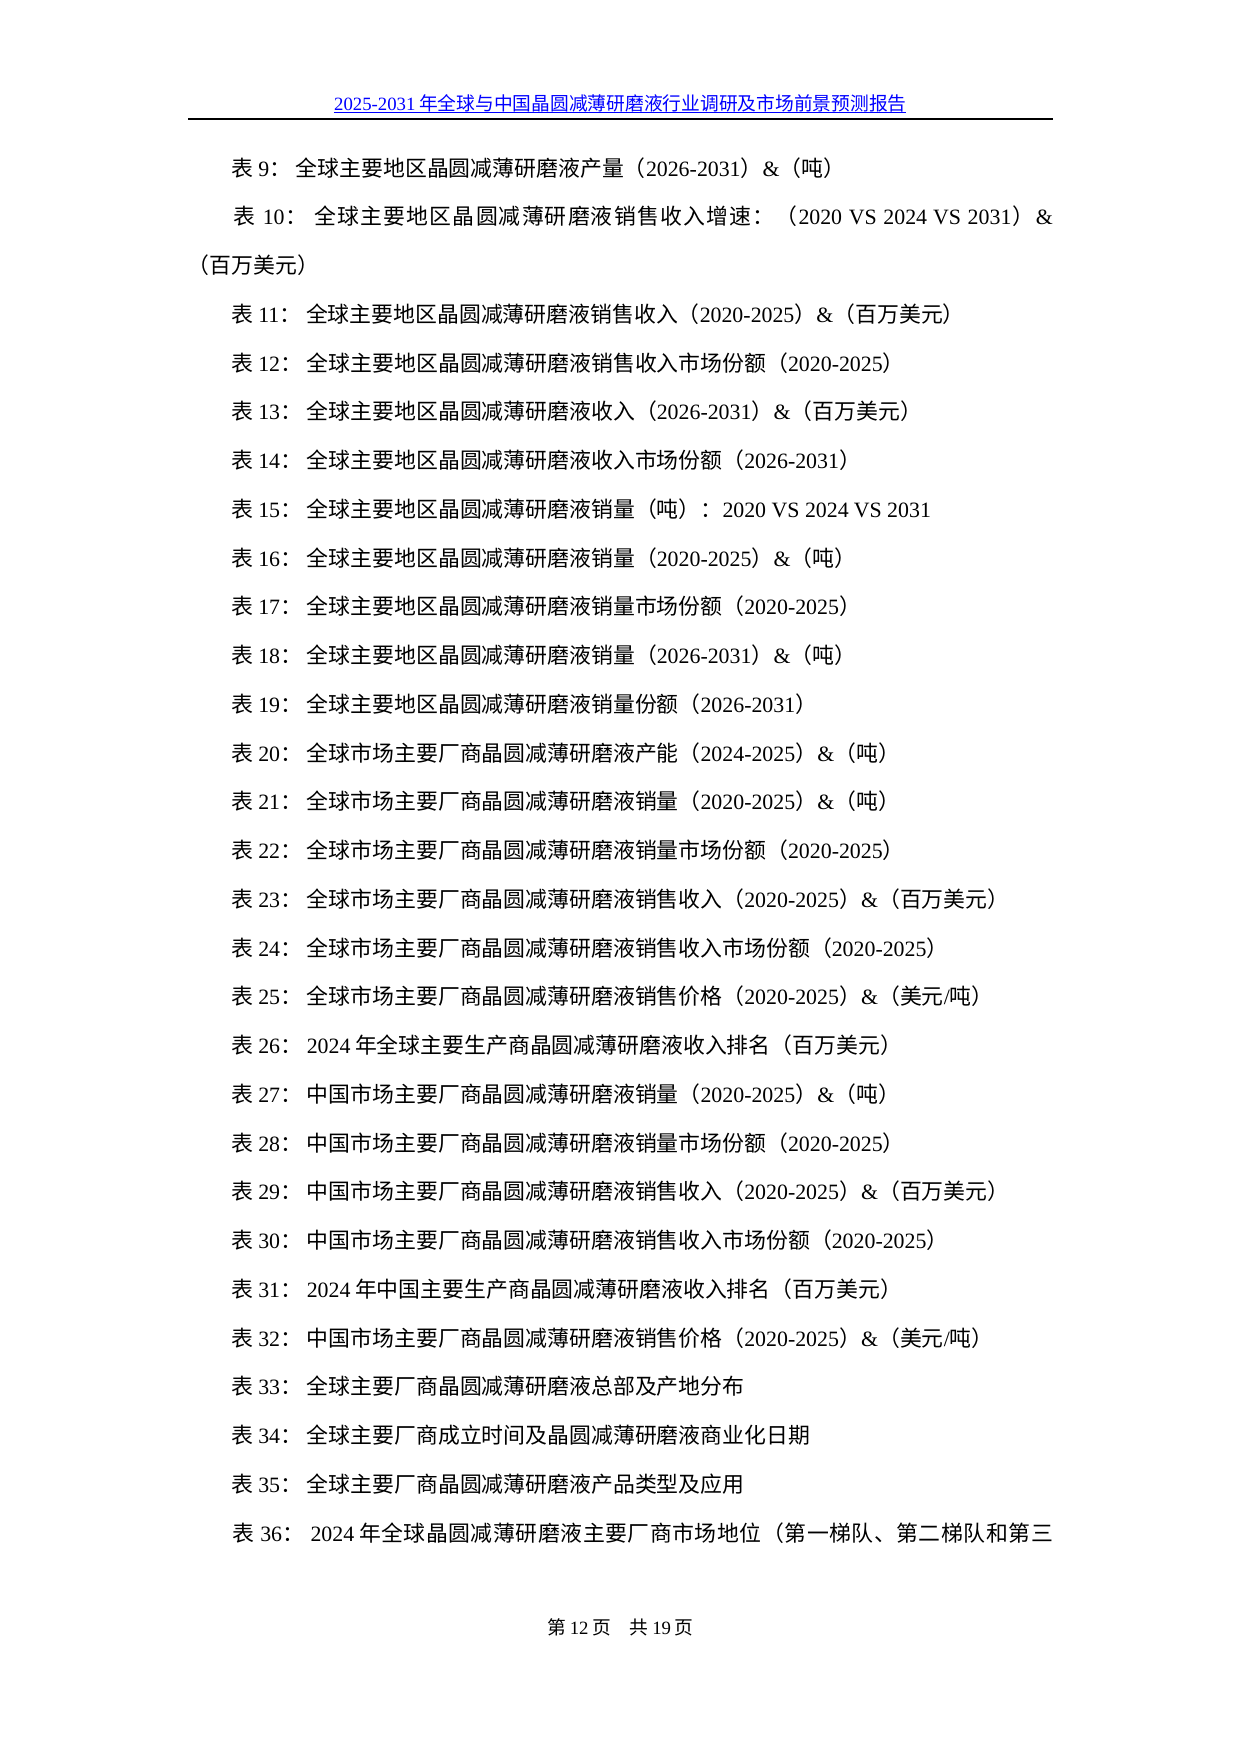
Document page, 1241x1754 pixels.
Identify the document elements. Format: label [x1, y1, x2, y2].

text [187, 150, 1053, 1548]
